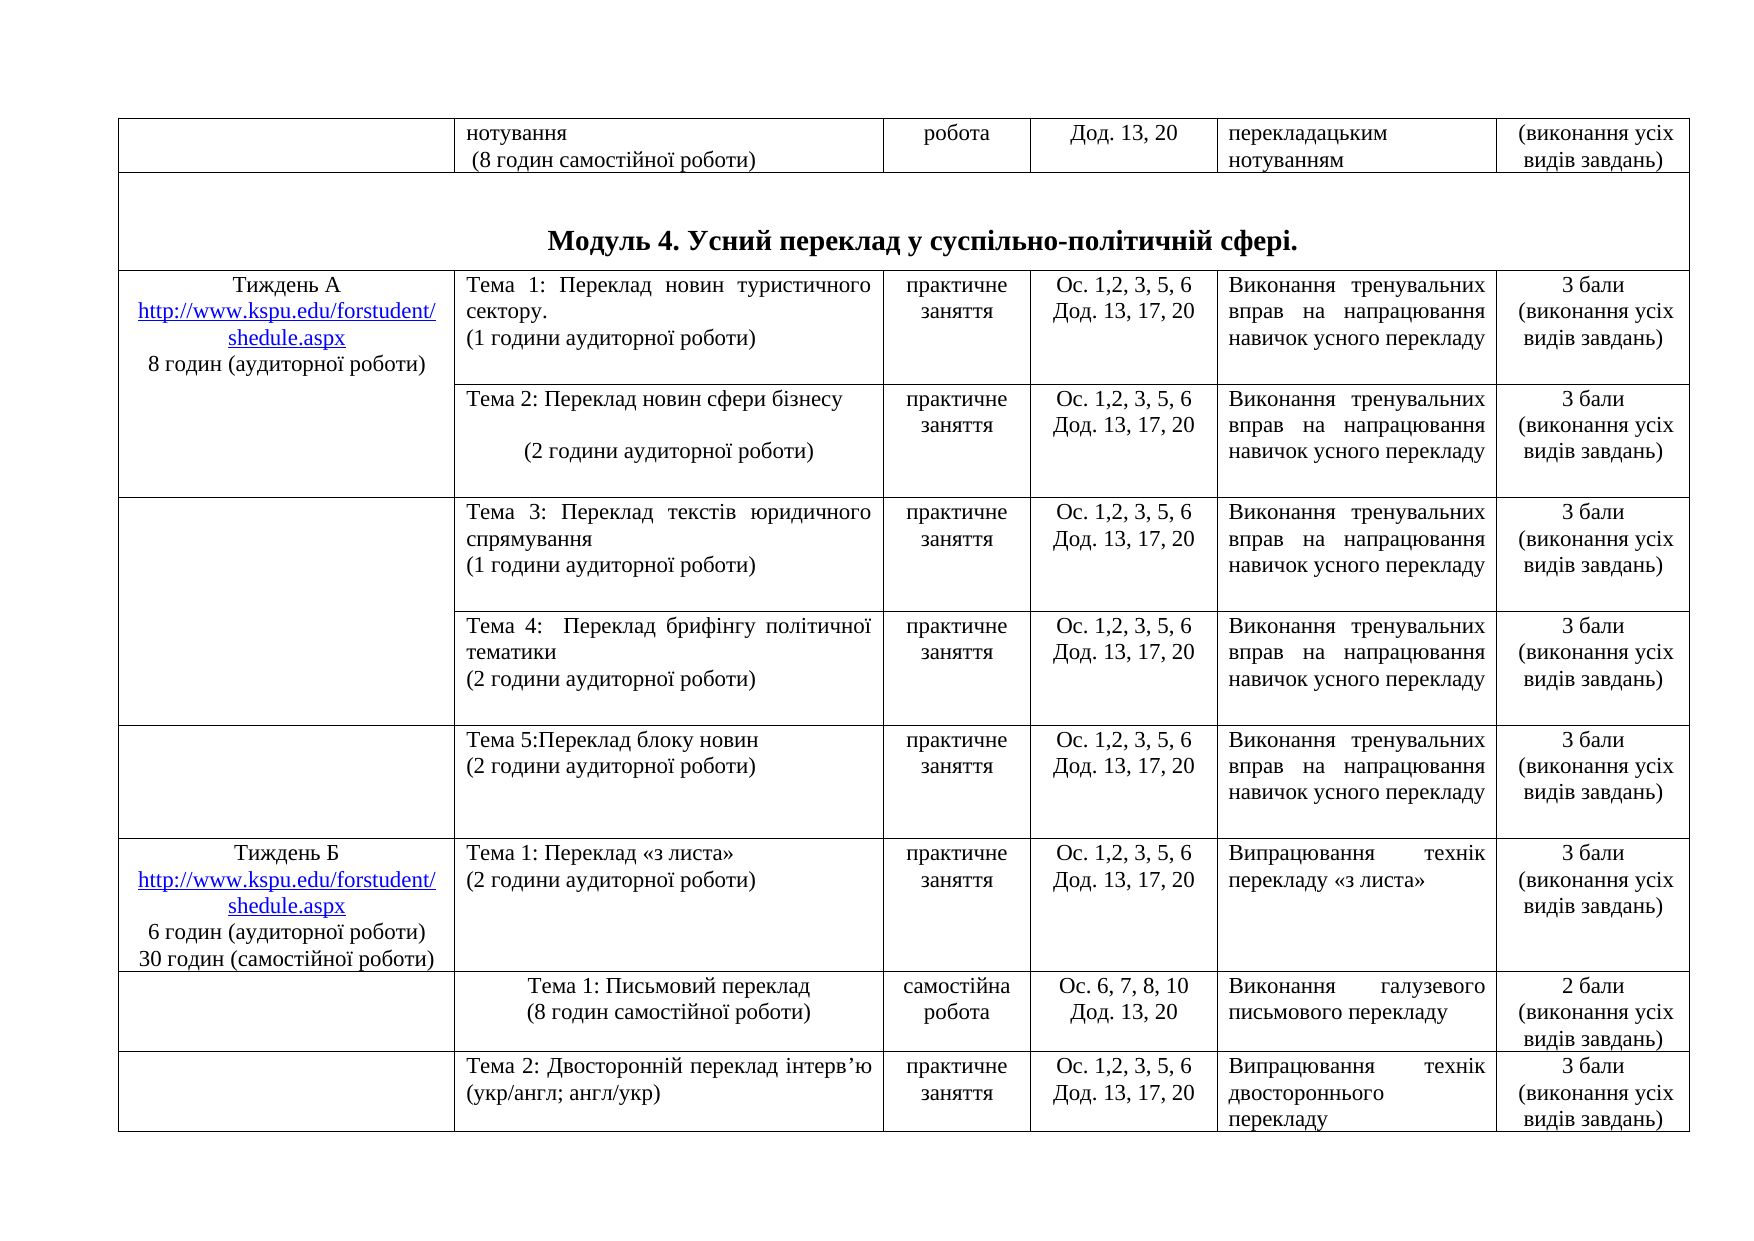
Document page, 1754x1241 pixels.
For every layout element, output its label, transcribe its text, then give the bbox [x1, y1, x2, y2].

table_cell Ос. 6, 7, 8, 10 Дод. 13, 20 [1031, 972, 1217, 1051]
table_cell практичне заняття [884, 498, 1030, 611]
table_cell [1031, 119, 1217, 172]
table_cell Ос. 1,2, 3, 5, 6 Дод. 13, 17, 20 [1031, 385, 1217, 497]
table_cell Тема 2: Переклад новин сфери бізнесу (2 години аудиторної роботи) [455, 385, 883, 497]
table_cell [1218, 119, 1496, 172]
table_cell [1031, 1052, 1217, 1131]
table_cell Тиждень Б http://www.kspu.edu/forstudent/shedule.aspx 6 годин (аудиторної роботи) 30 годин (самостійної роботи) [119, 839, 454, 971]
table_cell 3 бали (виконання усіх видів завдань) [1497, 726, 1689, 838]
table_cell 3 бали (виконання усіх видів завдань) [1497, 385, 1689, 497]
table_cell Виконання тренувальних вправ на напрацювання навичок усного перекладу [1218, 498, 1496, 611]
table_cell Тема 1: Переклад «з листа» (2 години аудиторної роботи) [455, 839, 883, 971]
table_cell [1497, 1052, 1689, 1131]
table_cell Ос. 1,2, 3, 5, 6 Дод. 13, 17, 20 [1031, 498, 1217, 611]
table_cell Тиждень А http://www.kspu.edu/forstudent/shedule.aspx 8 годин (аудиторної роботи) [119, 271, 454, 497]
table_cell Модуль 4. Усний переклад у суспільно-політичній сфері. [119, 173, 1689, 270]
table_cell самостійна робота [884, 972, 1030, 1051]
table_cell [119, 726, 454, 838]
table_cell Тема 3: Переклад текстів юридичного спрямування (1 години аудиторної роботи) [455, 498, 883, 611]
table_cell самостійна робота [884, 119, 1030, 172]
table_cell [119, 972, 454, 1051]
table_cell 3 бали (виконання усіх видів завдань) [1497, 271, 1689, 384]
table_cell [1218, 1052, 1496, 1131]
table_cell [455, 1052, 883, 1131]
table_cell 2 бали (виконання усіх видів завдань) [1497, 972, 1689, 1051]
table_cell Тема 4: Переклад брифінгу політичної тематики (2 години аудиторної роботи) [455, 612, 883, 724]
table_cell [1497, 119, 1689, 172]
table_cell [455, 119, 883, 172]
table_cell Ос. 1,2, 3, 5, 6 Дод. 13, 17, 20 [1031, 612, 1217, 724]
table_cell практичне заняття [884, 1052, 1030, 1131]
table_cell Тема 1: Письмовий переклад (8 годин самостійної роботи) [455, 972, 883, 1051]
table_cell Виконання тренувальних вправ на напрацювання навичок усного перекладу [1218, 271, 1496, 384]
table_cell Тема 5:Переклад блоку новин (2 години аудиторної роботи) [455, 726, 883, 838]
table_cell [119, 1052, 454, 1131]
table_cell Ос. 1,2, 3, 5, 6 Дод. 13, 17, 20 [1031, 271, 1217, 384]
table_cell Випрацювання технік перекладу «з листа» [1218, 839, 1496, 971]
table_cell Виконання тренувальних вправ на напрацювання навичок усного перекладу [1218, 612, 1496, 724]
table_cell практичне заняття [884, 726, 1030, 838]
table_cell Виконання галузевого письмового перекладу [1218, 972, 1496, 1051]
table_cell Ос. 1,2, 3, 5, 6 Дод. 13, 17, 20 [1031, 726, 1217, 838]
table_cell практичне заняття [884, 271, 1030, 384]
table_cell практичне заняття [884, 612, 1030, 724]
table_cell Виконання тренувальних вправ на напрацювання навичок усного перекладу [1218, 385, 1496, 497]
table_cell практичне заняття [884, 839, 1030, 971]
table_cell 3 бали (виконання усіх видів завдань) [1497, 498, 1689, 611]
table_cell Ос. 1,2, 3, 5, 6 Дод. 13, 17, 20 [1031, 839, 1217, 971]
table_cell Виконання тренувальних вправ на напрацювання навичок усного перекладу [1218, 726, 1496, 838]
table_cell практичне заняття [884, 385, 1030, 497]
table_cell 3 бали (виконання усіх видів завдань) [1497, 839, 1689, 971]
table_cell 3 бали (виконання усіх видів завдань) [1497, 612, 1689, 724]
table_cell [119, 498, 454, 724]
table_cell Тема 1: Переклад новин туристичного сектору. (1 години аудиторної роботи) [455, 271, 883, 384]
